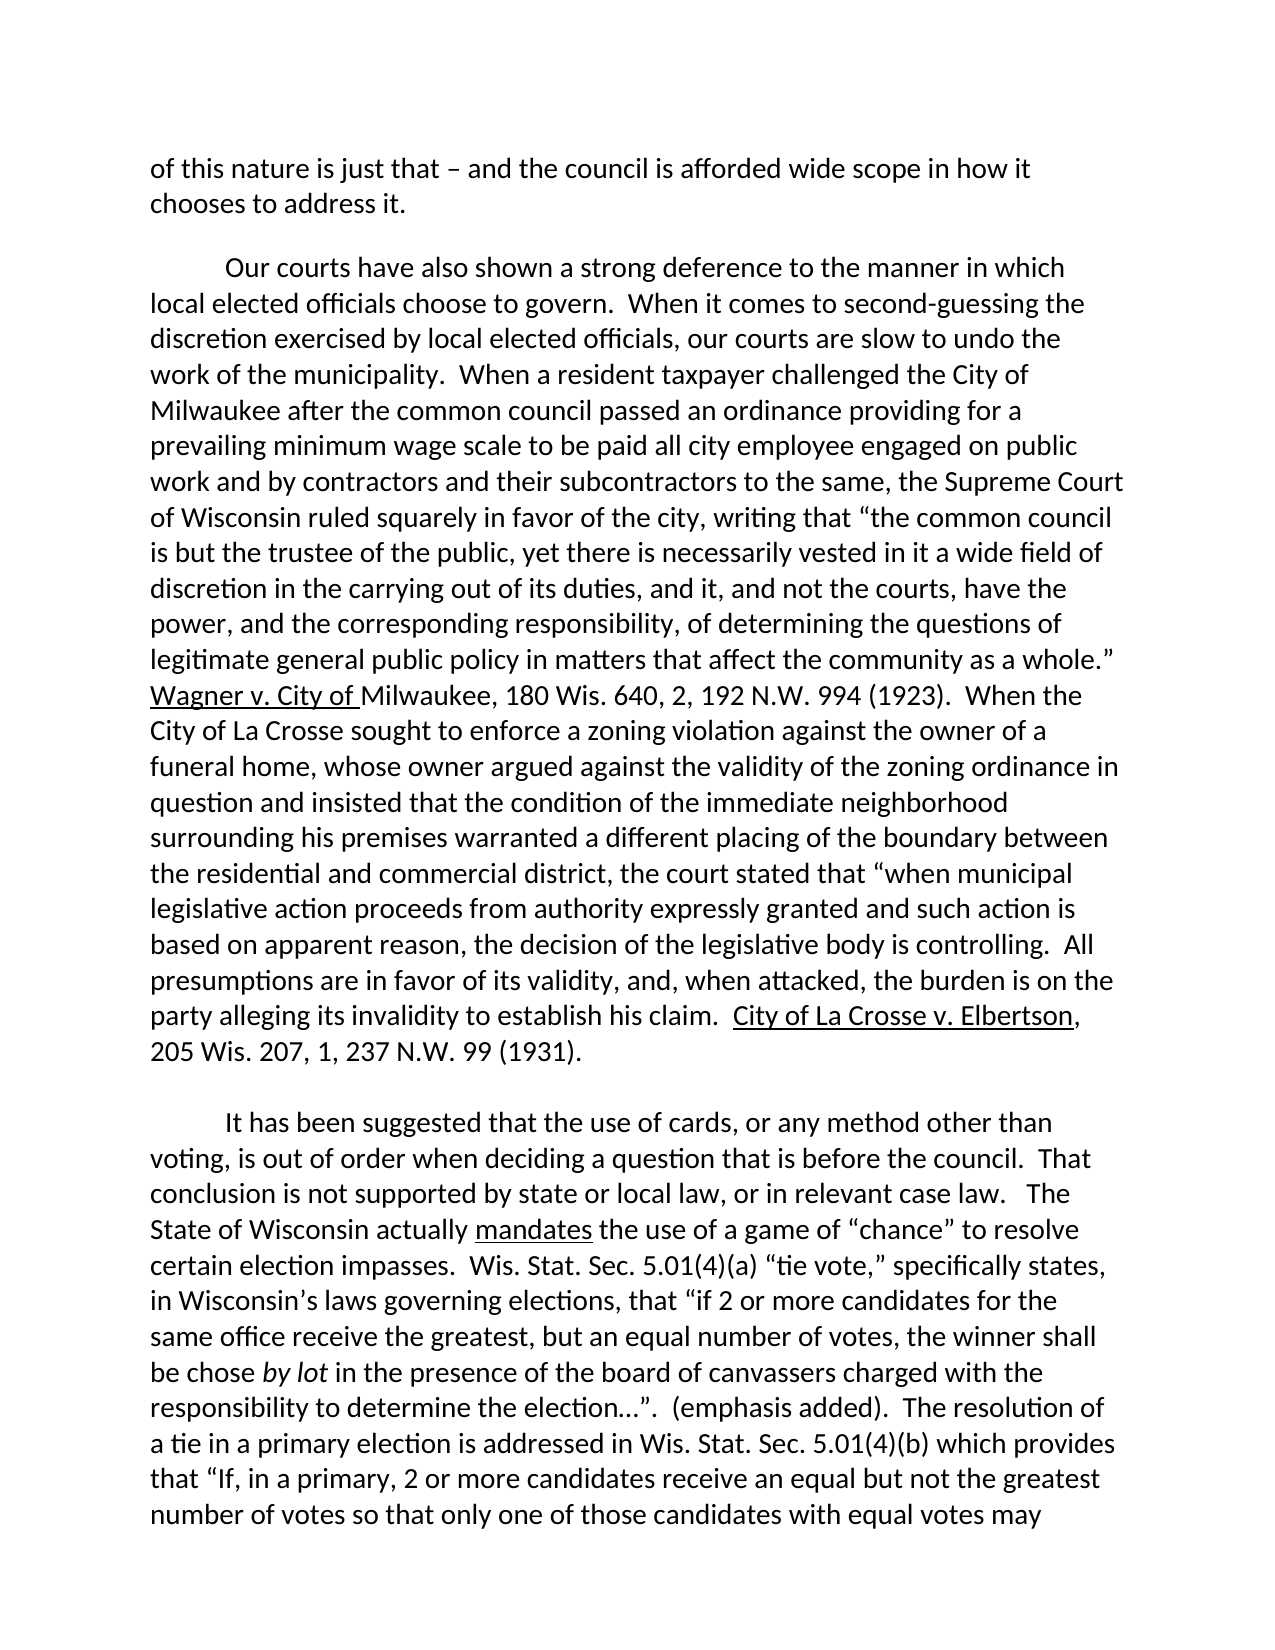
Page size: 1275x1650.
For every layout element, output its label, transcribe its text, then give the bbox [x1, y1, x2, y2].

text Our courts have also shown a strong deference to the manner in which local elected officials choose to govern. When it comes to second-guessing the discretion exercised by local elected officials, our courts are slow to undo the work of the municipality. When a resident taxpayer challenged the City of Milwaukee after the common council passed an ordinance providing for a prevailing minimum wage scale to be paid all city employee engaged on public work and by contractors and their subcontractors to the same, the Supreme Court of Wisconsin ruled squarely in favor of the city, writing that “the common council is but the trustee of the public, yet there is necessarily vested in it a wide field of discretion in the carrying out of its duties, and it, and not the courts, have the power, and the corresponding responsibility, of determining the questions of legitimate general public policy in matters that affect the community as a whole.” Wagner v. City of Milwaukee, 180 Wis. 640, 2, 192 N.W. 994 (1923). When the City of La Crosse sought to enforce a zoning violation against the owner of a funeral home, whose owner argued against the validity of the zoning ordinance in question and insisted that the condition of the immediate neighborhood surrounding his premises warranted a different placing of the boundary between the residential and commercial district, the court stated that “when municipal legislative action proceeds from authority expressly granted and such action is based on apparent reason, the decision of the legislative body is controlling. All presumptions are in favor of its validity, and, when attacked, the burden is on the party alleging its invalidity to establish his claim. City of La Crosse v. Elbertson, 205 Wis. 207, 1, 237 N.W. 99 (1931). [150, 249, 1125, 1069]
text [150, 150, 1125, 221]
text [150, 1104, 1125, 1532]
